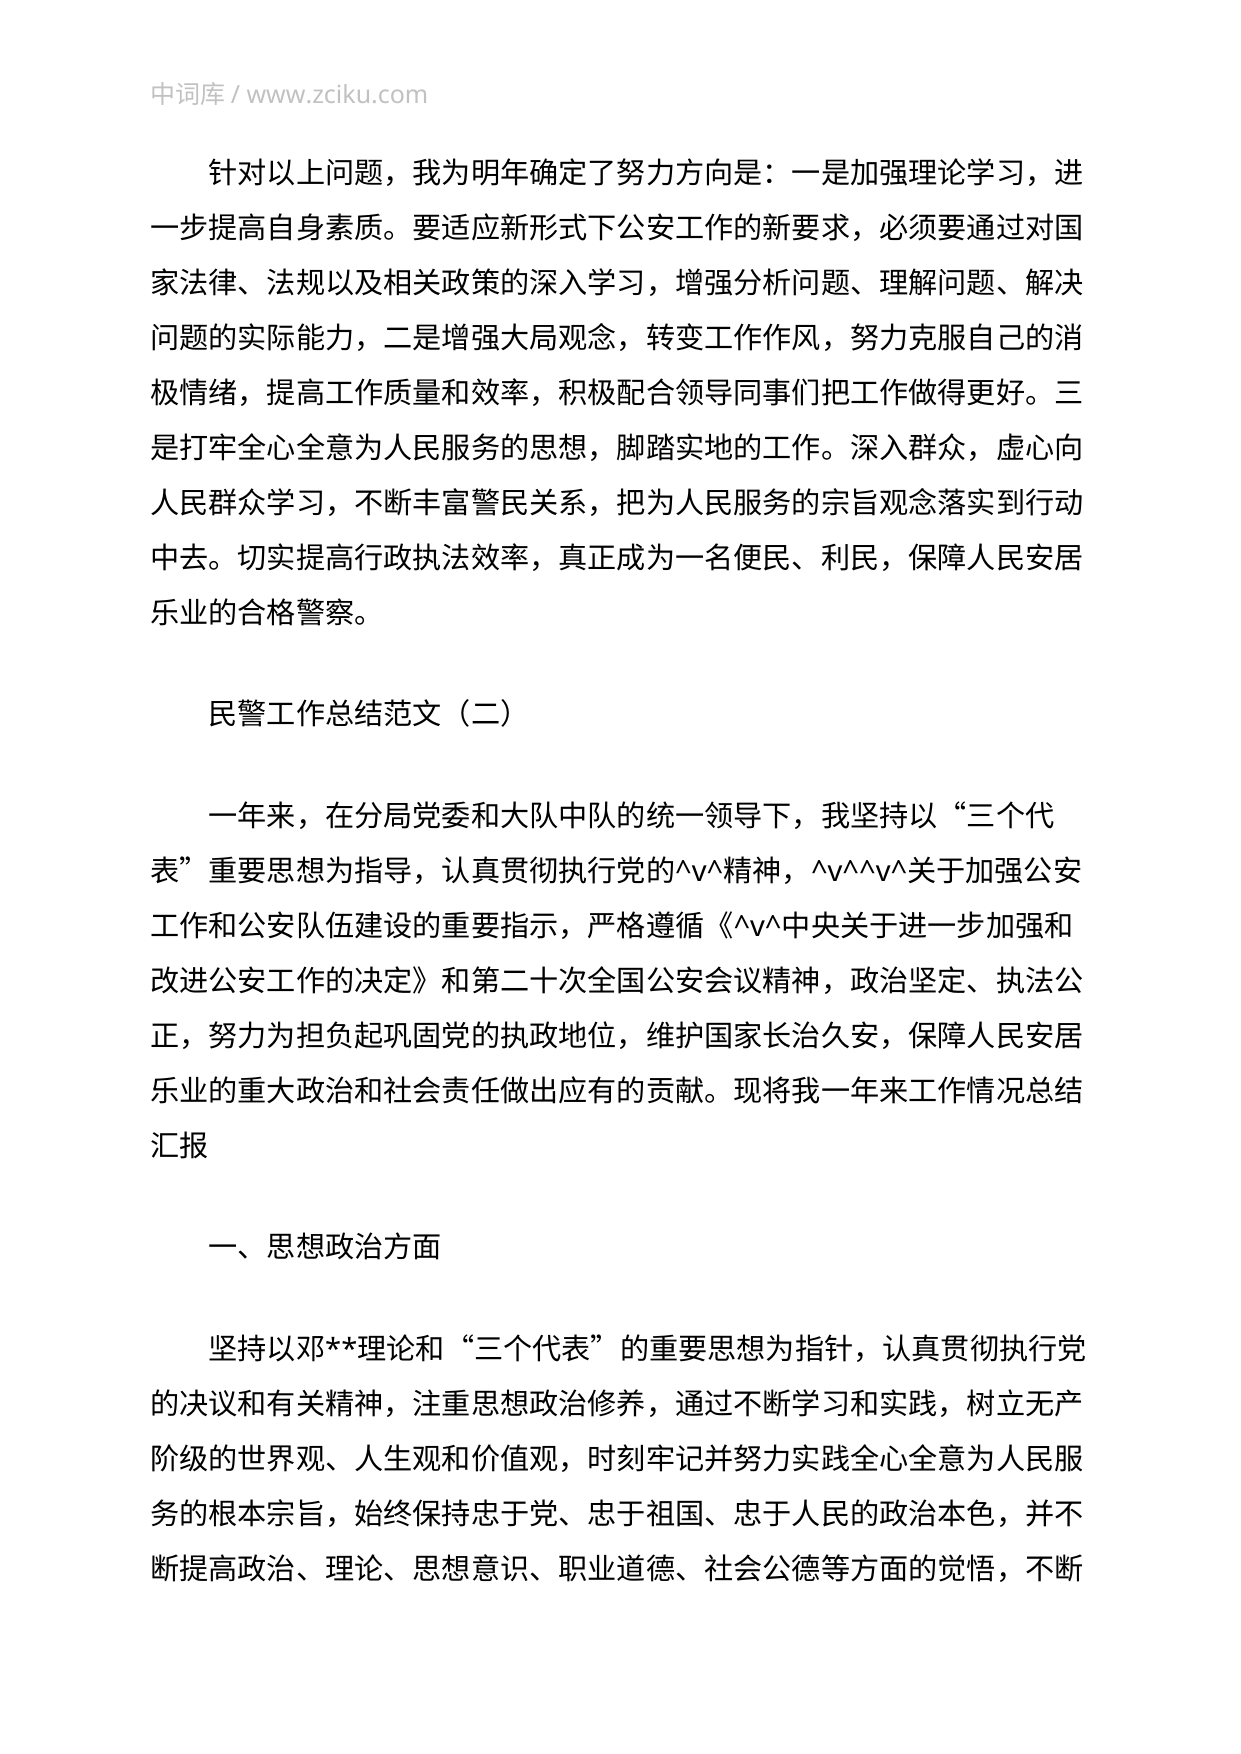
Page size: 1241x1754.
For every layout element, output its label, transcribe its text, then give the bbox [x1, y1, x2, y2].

text 一、思想政治方面 [150, 1224, 1090, 1266]
text 一年来，在分局党委和大队中队的统一领导下，我坚持以“三个代表”重要思想为指导，认真贯彻执行党的^v^精神，^v^^v^关于加强公安工作和公安队伍建设的重要指示，严格遵循《^v^中央关于进一步加强和改进公安工作的决定》和第二十次全国公安会议精神，政治坚定、执法公正，努力为担负起巩固党的执政地位，维护国家长治久安，保障人民安居乐业的重大政治和社会责任做出应有的贡献。现将我一年来工作情况总结汇报 [150, 793, 1090, 1164]
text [150, 1326, 1090, 1588]
text 针对以上问题，我为明年确定了努力方向是：一是加强理论学习，进一步提高自身素质。要适应新形式下公安工作的新要求，必须要通过对国家法律、法规以及相关政策的深入学习，增强分析问题、理解问题、解决问题的实际能力，二是增强大局观念，转变工作作风，努力克服自己的消极情绪，提高工作质量和效率，积极配合领导同事们把工作做得更好。三是打牢全心全意为人民服务的思想，脚踏实地的工作。深入群众，虚心向人民群众学习，不断丰富警民关系，把为人民服务的宗旨观念落实到行动中去。切实提高行政执法效率，真正成为一名便民、利民，保障人民安居乐业的合格警察。 [150, 150, 1090, 631]
text 民警工作总结范文（二） [150, 691, 1090, 733]
